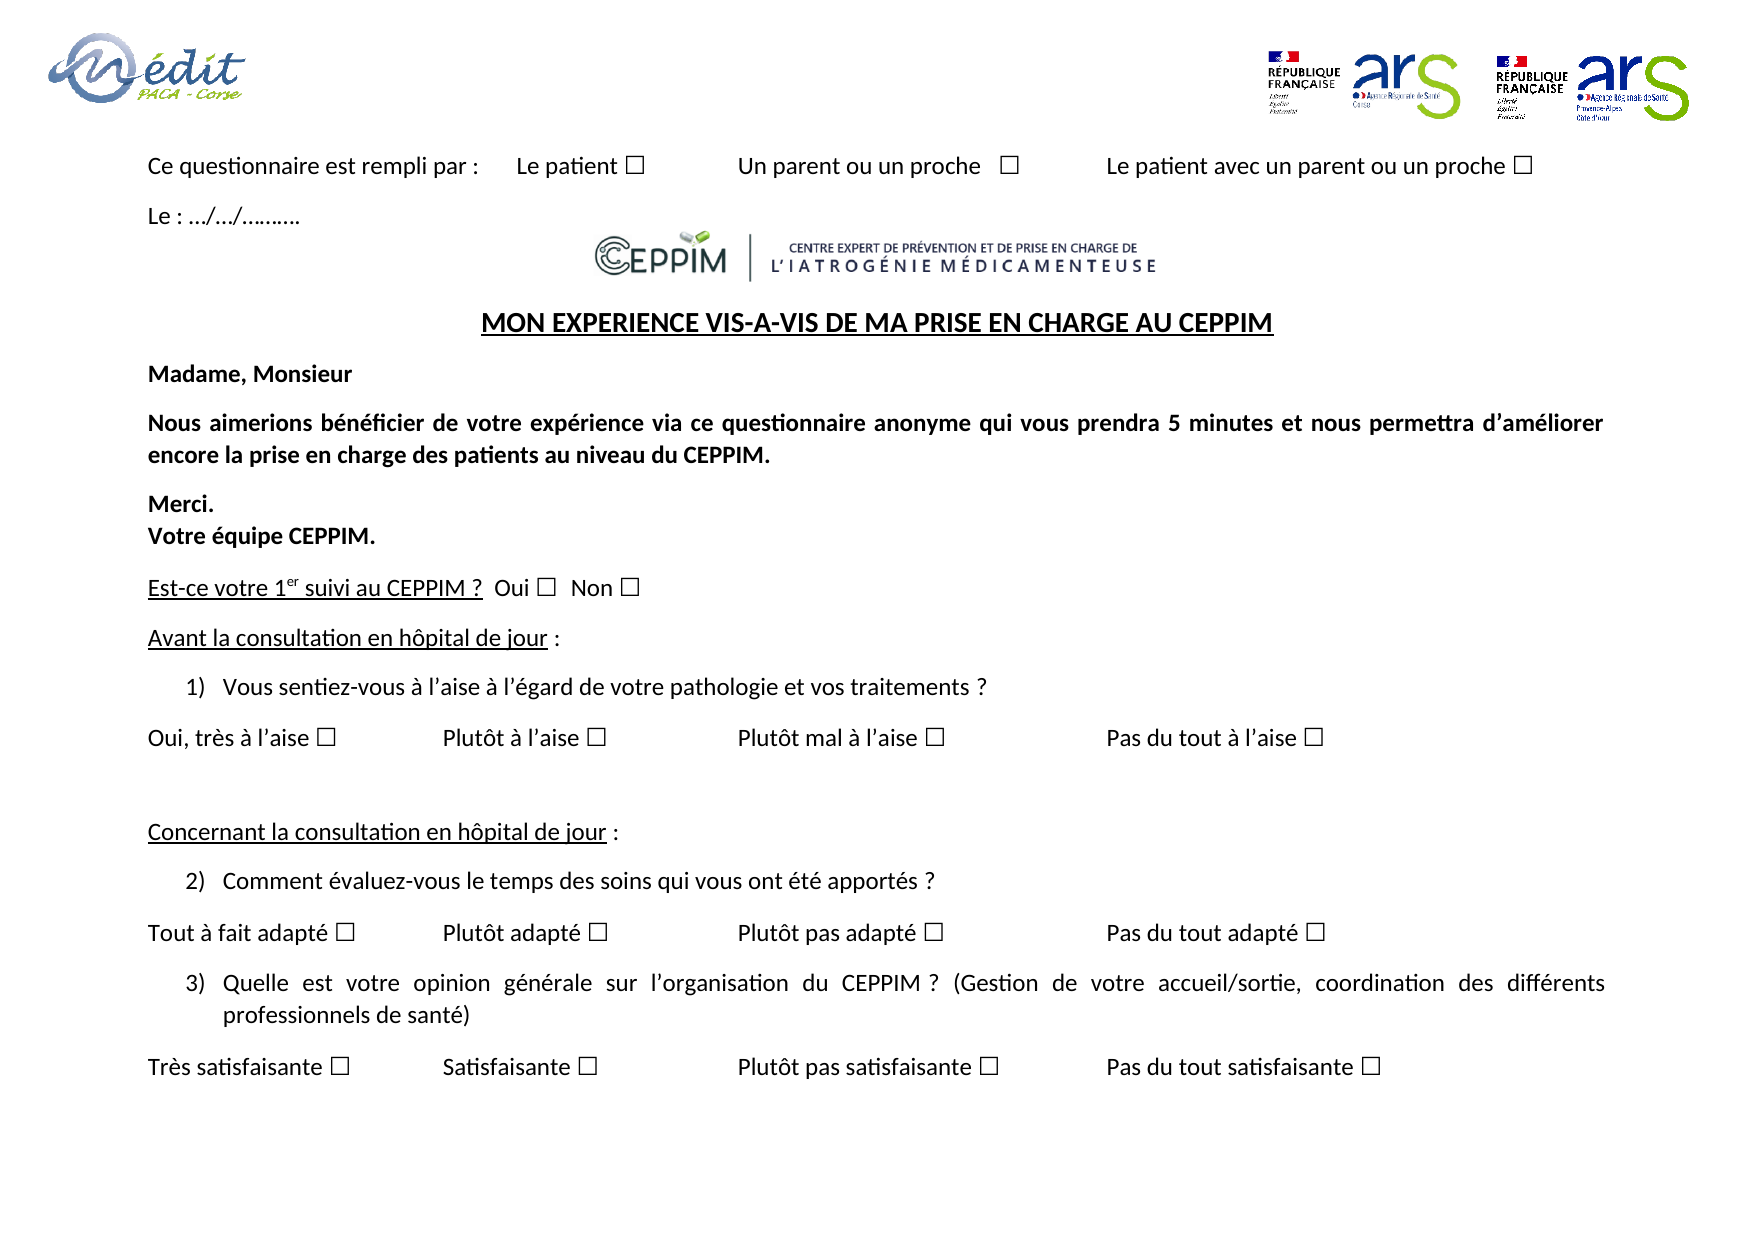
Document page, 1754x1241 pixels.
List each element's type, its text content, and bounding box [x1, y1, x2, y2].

text Tout à fait adapté ☐ Plutôt adapté ☐ Plutôt pas adapté ☐ Pas du tout adapté ☐ [148, 914, 1606, 948]
text Le : …/…/………. [148, 200, 1606, 231]
text Concernant la consultation en hôpital de jour : [148, 816, 1606, 847]
text Merci. Votre équipe CEPPIM. [148, 488, 1606, 551]
list Quelle est votre opinion générale sur l’organisation du CEPPIM ? (Gestion de votre accueil/sortie, coordination des différents professionnels de santé) [185, 967, 1606, 1030]
text Madame, Monsieur [148, 358, 1606, 388]
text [148, 1048, 1606, 1082]
text Est-ce votre 1er suivi au CEPPIM ? Oui Non [148, 569, 1606, 603]
picture [1482, 44, 1700, 133]
picture [589, 201, 1166, 297]
picture [1254, 40, 1472, 128]
text Nous aimerions bénéficier de votre expérience via ce questionnaire anonyme qui vous prendra 5 minutes et nous permettra d’améliorer encore la prise en charge des patients au niveau du CEPPIM. [148, 407, 1606, 470]
text Avant la consultation en hôpital de jour : [148, 622, 1606, 653]
list Vous sentiez-vous à l’aise à l’égard de votre pathologie et vos traitements ? [185, 671, 1606, 702]
text MON EXPERIENCE VIS-A-VIS DE MA PRISE EN CHARGE AU CEPPIM [148, 304, 1606, 339]
list Comment évaluez-vous le temps des soins qui vous ont été apportés ? [185, 865, 1606, 896]
picture [45, 29, 249, 110]
text Ce questionnaire est rempli par : Le patient ☐ Un parent ou un proche ☐ Le patient avec un parent ou un proche ☐ [148, 148, 1606, 182]
text Oui, très à l’aise ☐ Plutôt à l’aise ☐ Plutôt mal à l’aise ☐ Pas du tout à l’aise ☐ [148, 720, 1606, 754]
